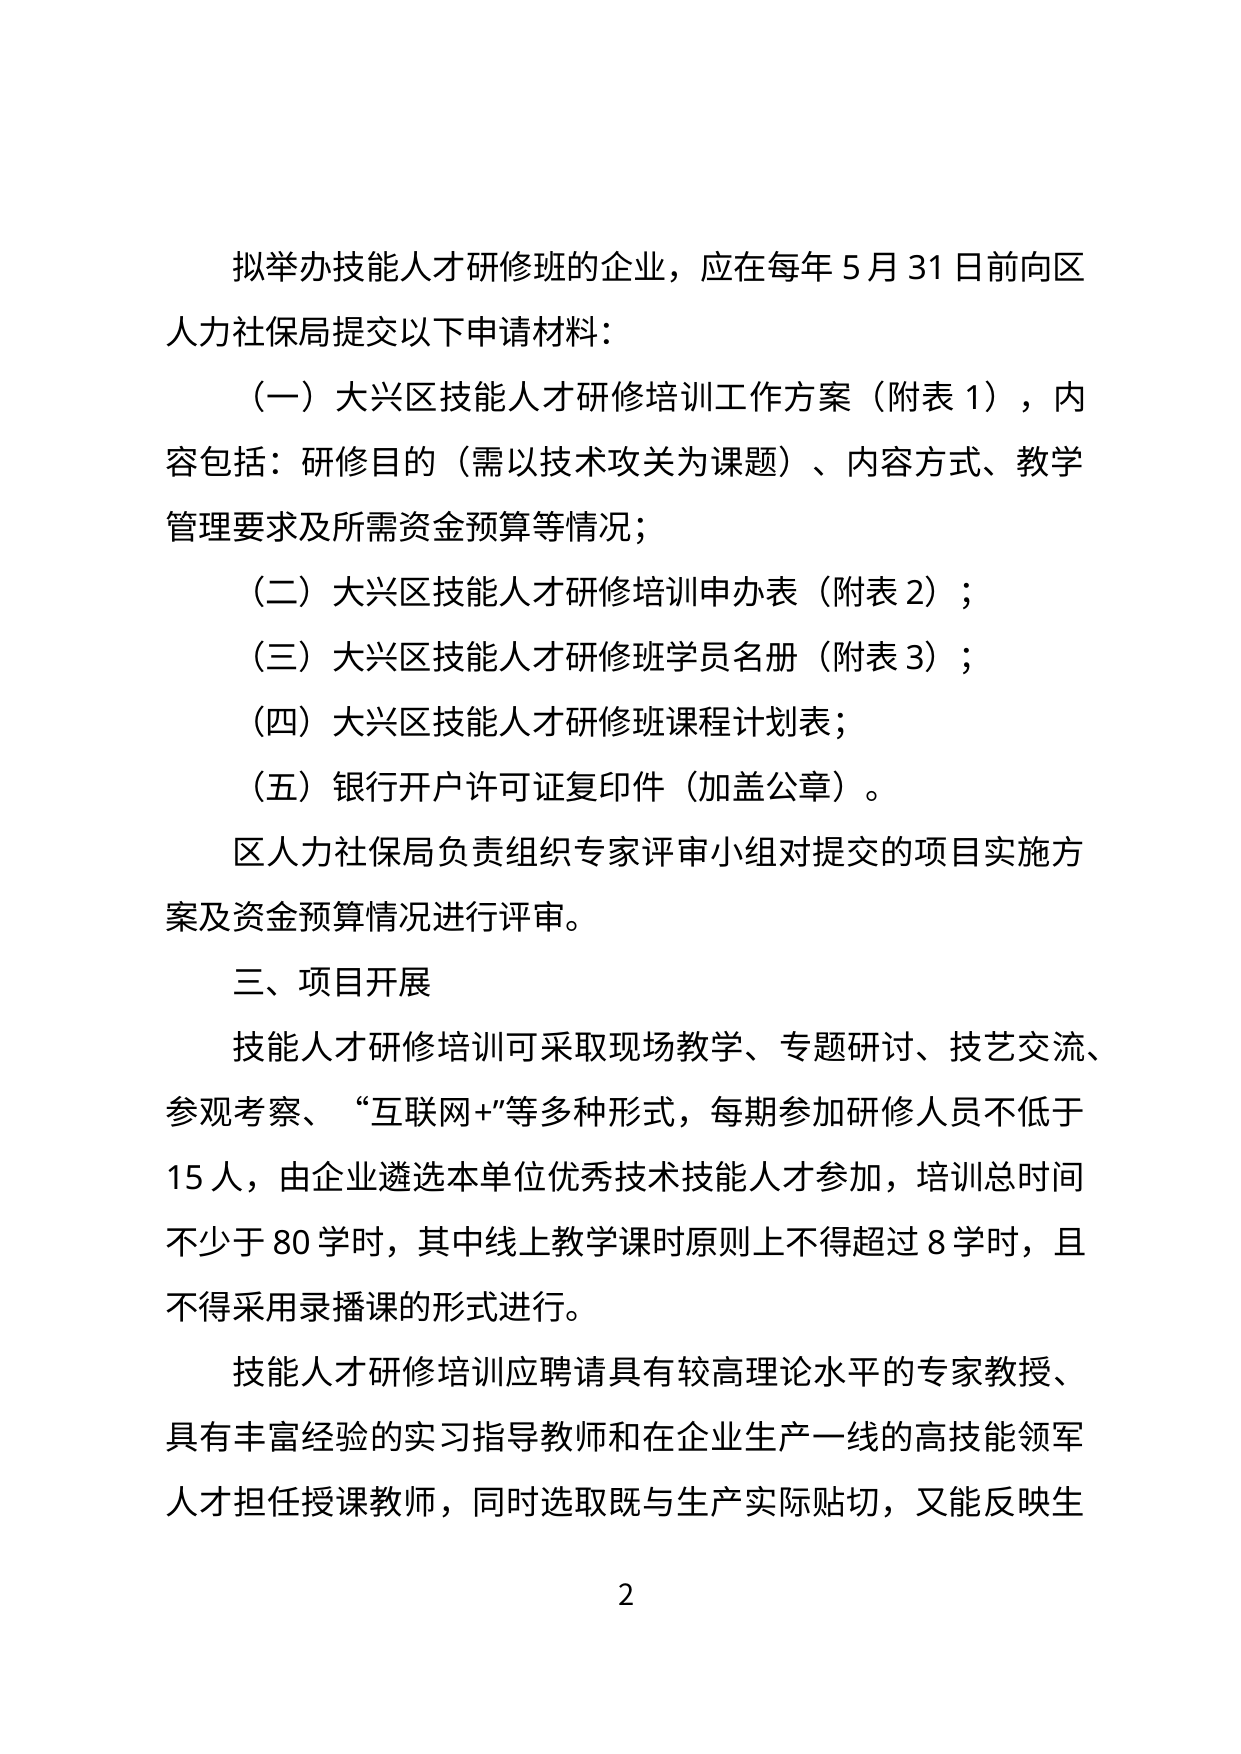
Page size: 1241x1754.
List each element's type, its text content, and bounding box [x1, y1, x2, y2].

text （二）大兴区技能人才研修培训申办表（附表2）； [165, 558, 1087, 623]
text 技能人才研修培训可采取现场教学、专题研讨、技艺交流、参观考察、“互联网+”等多种形式，每期参加研修人员不低于15人，由企业遴选本单位优秀技术技能人才参加，培训总时间不少于80学时，其中线上教学课时原则上不得超过8学时，且不得采用录播课的形式进行。 [165, 1013, 1087, 1338]
text （四）大兴区技能人才研修班课程计划表； [165, 688, 1087, 753]
text （五）银行开户许可证复印件（加盖公章）。 [165, 753, 1087, 818]
text （一）大兴区技能人才研修培训工作方案（附表1），内容包括：研修目的（需以技术攻关为课题）、内容方式、教学管理要求及所需资金预算等情况； [165, 363, 1087, 558]
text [165, 1338, 1087, 1533]
text 区人力社保局负责组织专家评审小组对提交的项目实施方案及资金预算情况进行评审。 [165, 818, 1087, 948]
text （三）大兴区技能人才研修班学员名册（附表3）； [165, 623, 1087, 688]
text 三、项目开展 [165, 948, 1087, 1013]
text 拟举办技能人才研修班的企业，应在每年5月31日前向区人力社保局提交以下申请材料： [165, 233, 1087, 363]
